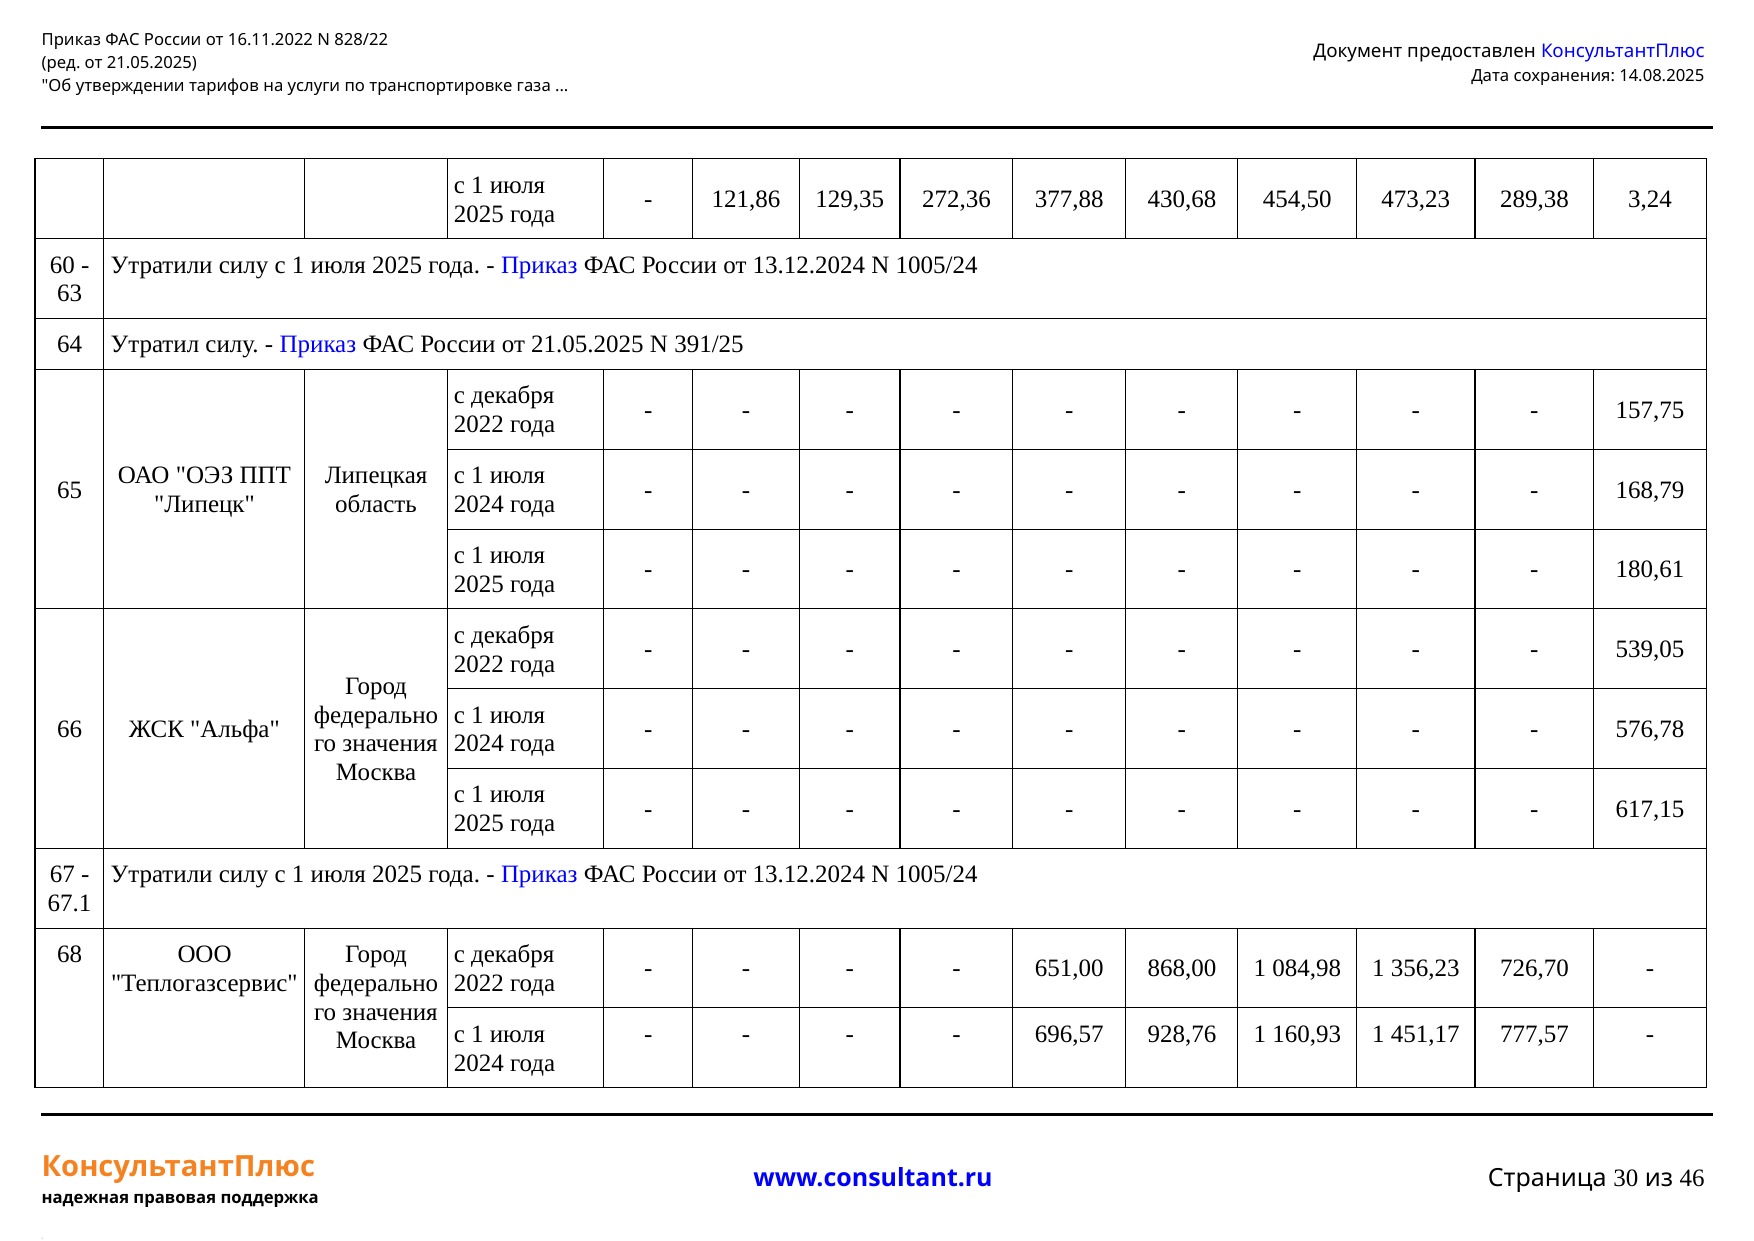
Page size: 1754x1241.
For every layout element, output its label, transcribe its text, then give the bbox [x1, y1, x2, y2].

table_cell - [1476, 769, 1593, 848]
table_cell 539,05 [1594, 609, 1706, 688]
table_cell - [901, 609, 1012, 688]
table_cell - [1238, 609, 1356, 688]
table_cell Утратили силу с 1 июля 2025 года. - Приказ ФАС России от 13.12.2024 N 1005/24 [104, 849, 1706, 927]
table_cell 68 [36, 929, 103, 1087]
table_cell с 1 июля 2024 года [448, 689, 603, 768]
table_cell - [604, 530, 692, 608]
table_cell - [1476, 370, 1593, 449]
table_cell 430,68 [1126, 159, 1237, 238]
table_cell - [901, 769, 1012, 848]
table_cell с 1 июля 2025 года [448, 769, 603, 848]
table_cell Утратил силу. - Приказ ФАС России от 21.05.2025 N 391/25 [104, 319, 1706, 369]
table_cell 66 [36, 609, 103, 848]
table_cell - [800, 370, 899, 449]
table_cell 1 356,23 [1357, 929, 1474, 1007]
table_cell - [1126, 530, 1237, 608]
table_cell - [693, 769, 799, 848]
table_cell - [1013, 769, 1125, 848]
table_cell - [1476, 689, 1593, 768]
table_cell - [1238, 450, 1356, 528]
table_cell - [1238, 370, 1356, 449]
table_cell - [693, 689, 799, 768]
table_cell - [1476, 609, 1593, 688]
table_cell - [800, 450, 899, 528]
table_cell с декабря 2022 года [448, 370, 603, 449]
table_cell Липецкая область [305, 370, 447, 608]
table_cell - [604, 450, 692, 528]
table_cell - [800, 530, 899, 608]
table_cell - [1357, 530, 1474, 608]
table_cell 180,61 [1594, 530, 1706, 608]
table_cell - [1476, 450, 1593, 528]
table_cell - [693, 370, 799, 449]
table_cell 777,57 [1476, 1008, 1593, 1087]
table_cell - [1013, 689, 1125, 768]
table_cell 651,00 [1013, 929, 1125, 1007]
table_cell - [604, 689, 692, 768]
table_cell с 1 июля 2024 года [448, 1008, 603, 1087]
table_cell 928,76 [1126, 1008, 1237, 1087]
table_cell - [800, 689, 899, 768]
table_cell - [1357, 450, 1474, 528]
table_cell ЖСК "Альфа" [104, 609, 304, 848]
table_cell 67 - 67.1 [36, 849, 103, 927]
table_cell 289,38 [1476, 159, 1593, 238]
table_cell 1 160,93 [1238, 1008, 1356, 1087]
table_cell 60 - 63 [36, 239, 103, 318]
table_cell с декабря 2022 года [448, 609, 603, 688]
table_cell - [604, 609, 692, 688]
table_cell 868,00 [1126, 929, 1237, 1007]
table_cell 454,50 [1238, 159, 1356, 238]
table_cell - [1013, 530, 1125, 608]
table_cell - [1594, 929, 1706, 1007]
table_cell - [1238, 689, 1356, 768]
table_cell - [1126, 450, 1237, 528]
table_cell - [1594, 1008, 1706, 1087]
table_cell 3,24 [1594, 159, 1706, 238]
table_cell 473,23 [1357, 159, 1474, 238]
table_cell - [1238, 530, 1356, 608]
table_cell - [901, 530, 1012, 608]
table_cell - [693, 929, 799, 1007]
table_cell - [693, 530, 799, 608]
table_cell с 1 июля 2025 года [448, 530, 603, 608]
table_cell 121,86 [693, 159, 799, 238]
table_cell - [1476, 530, 1593, 608]
table_cell 168,79 [1594, 450, 1706, 528]
table_cell с 1 июля 2025 года [448, 159, 603, 238]
table_cell - [693, 450, 799, 528]
table_cell - [693, 1008, 799, 1087]
table_cell - [800, 769, 899, 848]
table_cell - [604, 929, 692, 1007]
table_cell 696,57 [1013, 1008, 1125, 1087]
table_cell ОАО "ОЭЗ ППТ "Липецк" [104, 370, 304, 608]
table_cell - [901, 689, 1012, 768]
table_cell 272,36 [901, 159, 1012, 238]
table_cell - [604, 159, 692, 238]
table_cell - [901, 929, 1012, 1007]
table_cell - [800, 929, 899, 1007]
table_cell 1 451,17 [1357, 1008, 1474, 1087]
table_cell - [693, 609, 799, 688]
table_cell - [604, 769, 692, 848]
table_cell 576,78 [1594, 689, 1706, 768]
table_cell - [800, 609, 899, 688]
table_cell 726,70 [1476, 929, 1593, 1007]
table_cell - [1126, 689, 1237, 768]
table_cell с декабря 2022 года [448, 929, 603, 1007]
table_cell - [1126, 370, 1237, 449]
table_cell - [1013, 609, 1125, 688]
table_cell - [604, 1008, 692, 1087]
table_cell - [1357, 689, 1474, 768]
table_cell - [1357, 769, 1474, 848]
table_cell 157,75 [1594, 370, 1706, 449]
table_cell Город федерального значения Москва [305, 929, 447, 1087]
table_cell - [1238, 769, 1356, 848]
table_cell 1 084,98 [1238, 929, 1356, 1007]
table_cell - [901, 1008, 1012, 1087]
table_cell - [1126, 769, 1237, 848]
table_cell - [604, 370, 692, 449]
table_cell - [1357, 370, 1474, 449]
table_cell - [901, 370, 1012, 449]
table_cell Утратили силу с 1 июля 2025 года. - Приказ ФАС России от 13.12.2024 N 1005/24 [104, 239, 1706, 318]
table_cell - [1357, 609, 1474, 688]
table_cell 129,35 [800, 159, 899, 238]
table_cell с 1 июля 2024 года [448, 450, 603, 528]
table_cell 64 [36, 319, 103, 369]
table_cell 617,15 [1594, 769, 1706, 848]
table_cell 65 [36, 370, 103, 608]
table_cell - [800, 1008, 899, 1087]
table_cell - [1013, 450, 1125, 528]
table_cell - [1013, 370, 1125, 449]
table_cell Город федерального значения Москва [305, 609, 447, 848]
table_cell 377,88 [1013, 159, 1125, 238]
table_cell - [1126, 609, 1237, 688]
table_cell - [901, 450, 1012, 528]
table_cell ООО "Теплогазсервис" [104, 929, 304, 1087]
